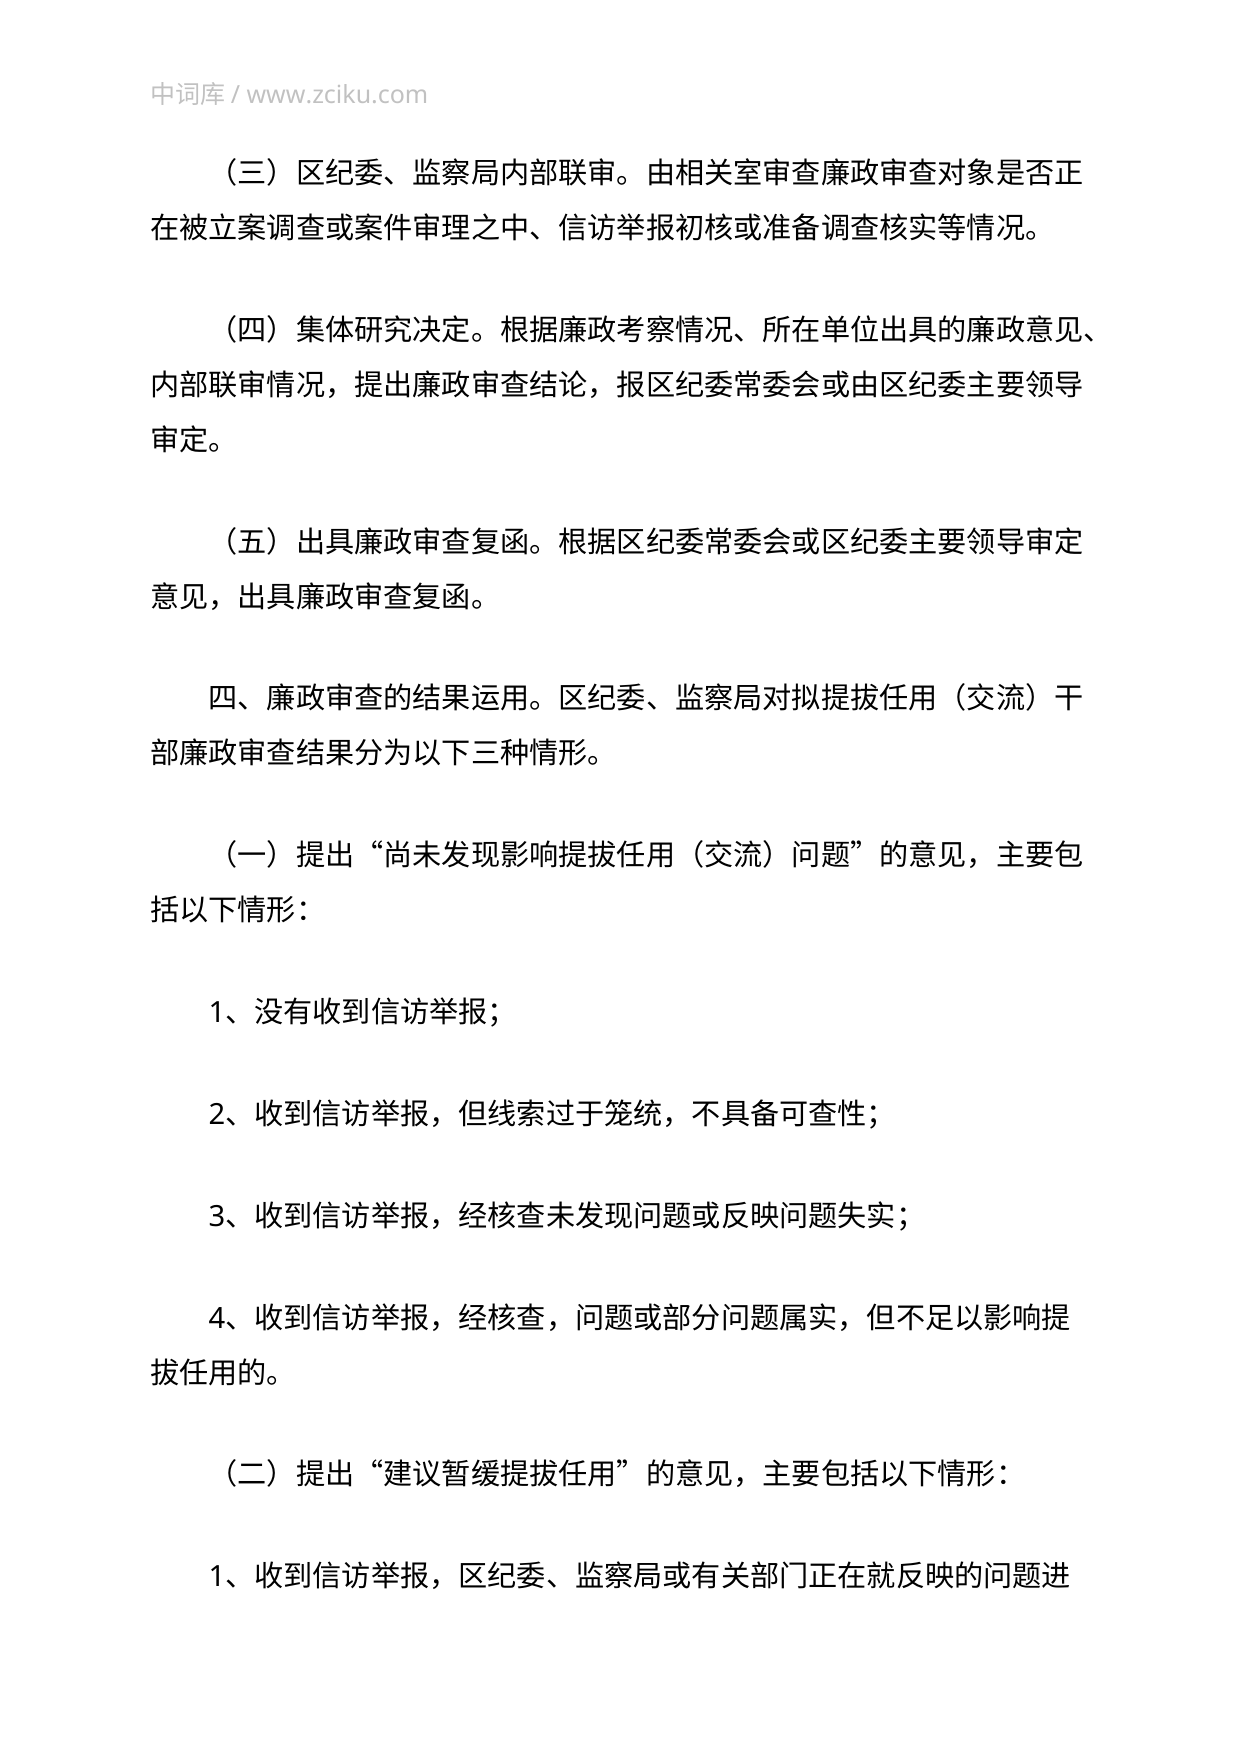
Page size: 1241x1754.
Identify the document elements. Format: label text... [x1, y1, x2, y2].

text 2、收到信访举报，但线索过于笼统，不具备可查性； [150, 1090, 1090, 1133]
text 四、廉政审查的结果运用。区纪委、监察局对拟提拔任用（交流）干部廉政审查结果分为以下三种情形。 [150, 675, 1090, 772]
text 1、没有收到信访举报； [150, 988, 1090, 1031]
text （一）提出“尚未发现影响提拔任用（交流）问题”的意见，主要包括以下情形： [150, 832, 1090, 929]
text （三）区纪委、监察局内部联审。由相关室审查廉政审查对象是否正在被立案调查或案件审理之中、信访举报初核或准备调查核实等情况。 [150, 150, 1090, 247]
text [150, 1553, 1090, 1595]
text 3、收到信访举报，经核查未发现问题或反映问题失实； [150, 1192, 1090, 1234]
text 4、收到信访举报，经核查，问题或部分问题属实，但不足以影响提拔任用的。 [150, 1294, 1090, 1391]
text （五）出具廉政审查复函。根据区纪委常委会或区纪委主要领导审定意见，出具廉政审查复函。 [150, 518, 1090, 615]
text （二）提出“建议暂缓提拔任用”的意见，主要包括以下情形： [150, 1451, 1090, 1493]
text （四）集体研究决定。根据廉政考察情况、所在单位出具的廉政意见、内部联审情况，提出廉政审查结论，报区纪委常委会或由区纪委主要领导审定。 [150, 307, 1090, 459]
